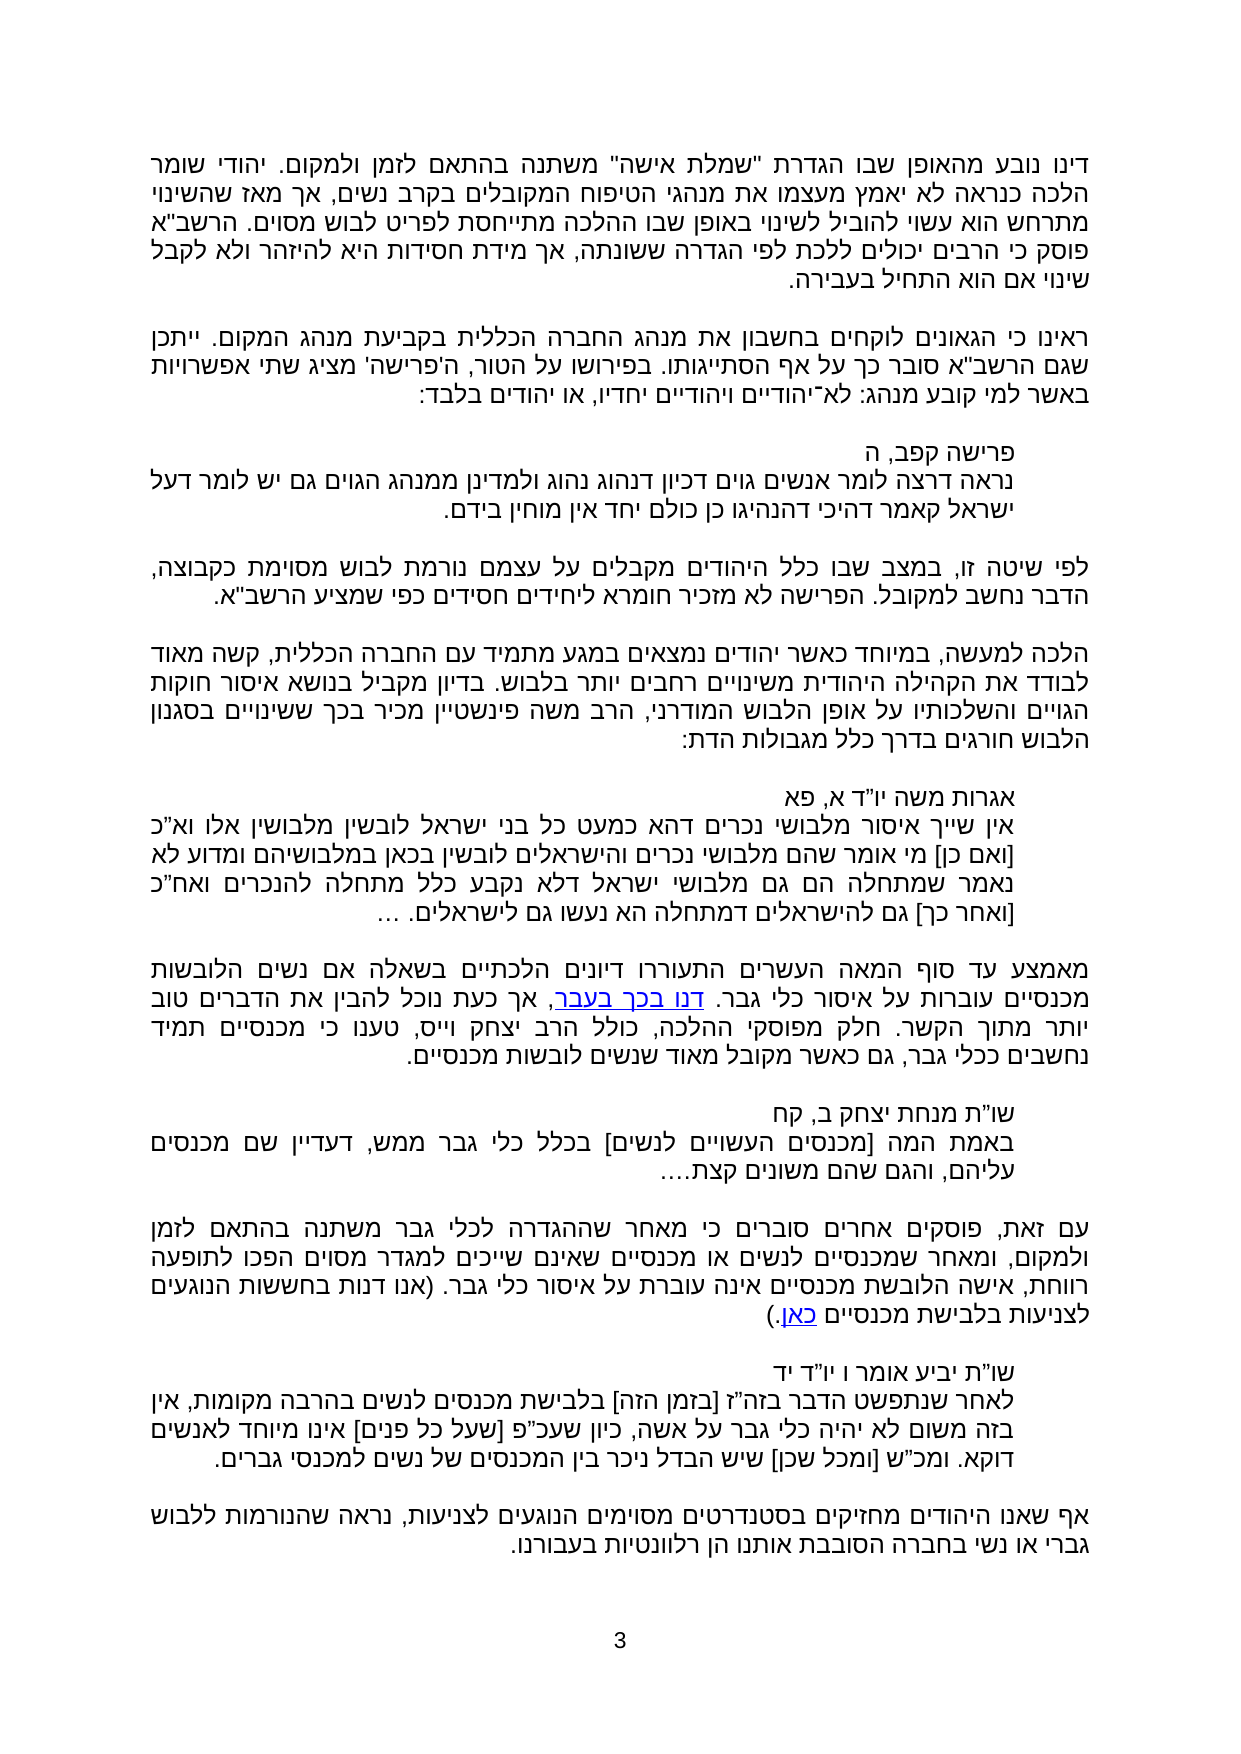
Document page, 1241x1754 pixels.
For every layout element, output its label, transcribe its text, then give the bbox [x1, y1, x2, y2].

text שו”ת מנחת יצחק ב, קח [150, 1099, 1015, 1127]
text שו”ת יביע אומר ו יו”ד יד [150, 1357, 1015, 1386]
text הלכה למעשה, במיוחד כאשר יהודים נמצאים במגע מתמיד עם החברה הכללית, קשה מאוד לבודד את הקהילה היהודית משינויים רחבים יותר בלבוש. בדיון מקביל בנושא איסור חוקות הגויים והשלכותיו על אופן הלבוש המודרני, הרב משה פינשטיין מכיר בכך ששינויים בסגנון הלבוש חורגים בדרך כלל מגבולות הדת: [150, 639, 1090, 754]
text פרישה קפב, ה [150, 437, 1015, 466]
text אף שאנו היהודים מחזיקים בסטנדרטים מסוימים הנוגעים לצניעות, נראה שהנורמות ללבוש גברי או נשי בחברה הסובבת אותנו הן רלוונטיות בעבורנו. [150, 1501, 1090, 1559]
text ראינו כי הגאונים לוקחים בחשבון את מנהג החברה הכללית בקביעת מנהג המקום. ייתכן שגם הרשב"א סובר כך על אף הסתייגותו. בפירושו על הטור, ה'פרישה' מציג שתי אפשרויות באשר למי קובע מנהג: לא־יהודיים ויהודיים יחדיו, או יהודים בלבד: [150, 322, 1090, 409]
text לאחר שנתפשט הדבר בזה”ז [בזמן הזה] בלבישת מכנסים לנשים בהרבה מקומות, אין בזה משום לא יהיה כלי גבר על אשה, כיון שעכ”פ [שעל כל פנים] אינו מיוחד לאנשים דוקא. ומכ”ש [ומכל שכן] שיש הבדל ניכר בין המכנסים של נשים למכנסי גברים. [150, 1386, 1015, 1472]
text מאמצע עד סוף המאה העשרים התעוררו דיונים הלכתיים בשאלה אם נשים הלובשות מכנסיים עוברות על איסור כלי גבר. דנו בכך בעבר, אך כעת נוכל להבין את הדברים טוב יותר מתוך הקשר. חלק מפוסקי ההלכה, כולל הרב יצחק וייס, טענו כי מכנסיים תמיד נחשבים ככלי גבר, גם כאשר מקובל מאוד שנשים לובשות מכנסיים. [150, 955, 1090, 1070]
text נראה דרצה לומר אנשים גוים דכיון דנהוג נהוג ולמדינן ממנהג הגוים גם יש לומר דעל ישראל קאמר דהיכי דהנהיגו כן כולם יחד אין מוחין בידם. [150, 466, 1015, 524]
text לפי שיטה זו, במצב שבו כלל היהודים מקבלים על עצמם נורמת לבוש מסוימת כקבוצה, הדבר נחשב למקובל. הפרישה לא מזכיר חומרא ליחידים חסידים כפי שמציע הרשב"א. [150, 552, 1090, 610]
text עם זאת, פוסקים אחרים סוברים כי מאחר שההגדרה לכלי גבר משתנה בהתאם לזמן ולמקום, ומאחר שמכנסיים לנשים או מכנסיים שאינם שייכים למגדר מסוים הפכו לתופעה רווחת, אישה הלובשת מכנסיים אינה עוברת על איסור כלי גבר. (אנו דנות בחששות הנוגעים לצניעות בלבישת מכנסיים כאן.) [150, 1214, 1090, 1329]
text באמת המה [מכנסים העשויים לנשים] בכלל כלי גבר ממש, דעדיין שם מכנסים עליהם, והגם שהם משונים קצת…. [150, 1127, 1015, 1185]
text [150, 150, 1090, 294]
text אין שייך איסור מלבושי נכרים דהא כמעט כל בני ישראל לובשין מלבושין אלו וא”כ [ואם כן] מי אומר שהם מלבושי נכרים והישראלים לובשין בכאן במלבושיהם ומדוע לא נאמר שמתחלה הם גם מלבושי ישראל דלא נקבע כלל מתחלה להנכרים ואח”כ [ואחר כך] גם להישראלים דמתחלה הא נעשו גם לישראלים. … [150, 811, 1015, 926]
text אגרות משה יו”ד א, פא [150, 782, 1015, 811]
